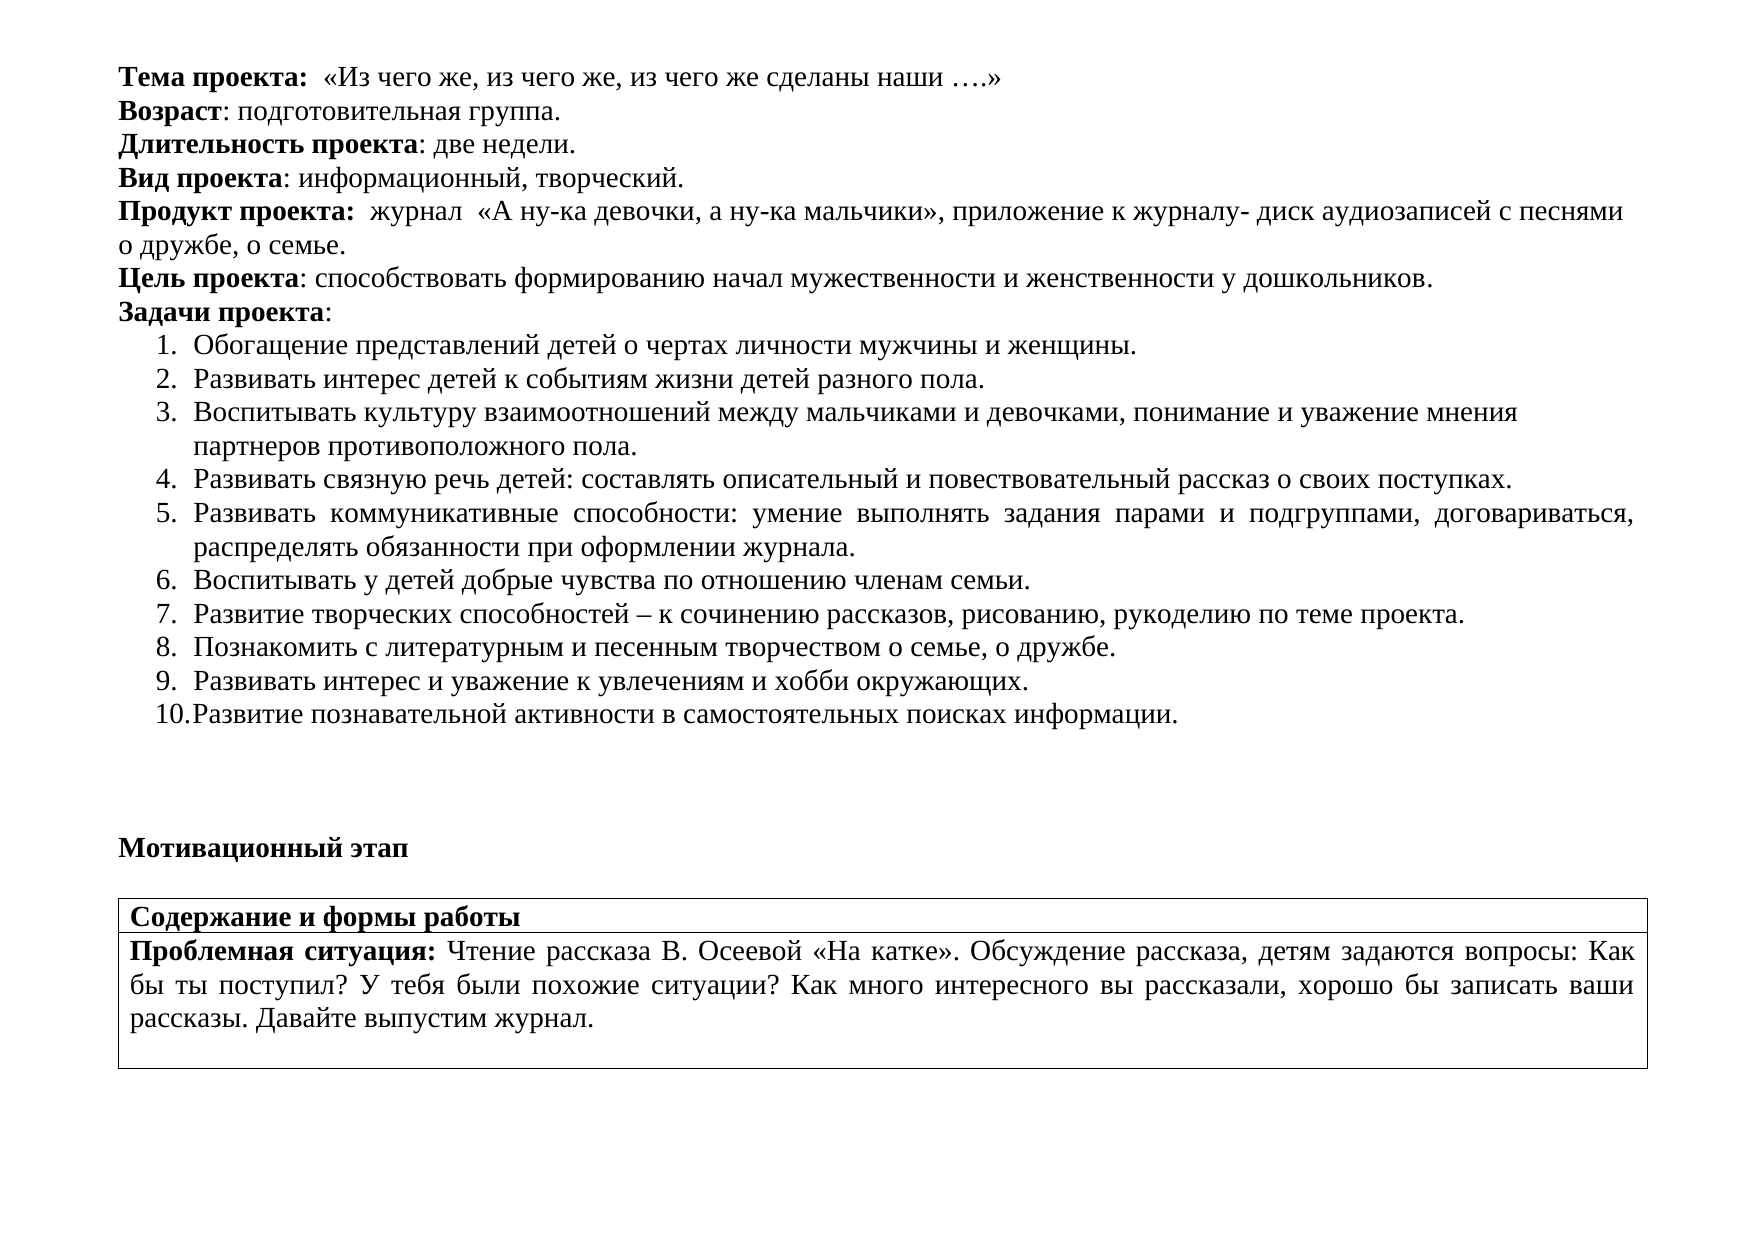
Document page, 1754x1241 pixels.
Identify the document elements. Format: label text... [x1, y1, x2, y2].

text Вид проекта: информационный, творческий. [118, 160, 1636, 193]
list Воспитывать культуру взаимоотношений между мальчиками и девочками, понимание и уважение мнения партнеров противоположного пола. [156, 394, 1636, 462]
list Развивать интерес и уважение к увлечениям и хобби окружающих. [156, 663, 1636, 696]
text Длительность проекта: две недели. [118, 126, 1636, 160]
text Тема проекта: «Из чего же, из чего же, из чего же сделаны наши ….» [118, 59, 1636, 93]
text Цель проекта: способствовать формированию начал мужественности и женственности у дошкольников. [118, 260, 1636, 294]
list Развивать связную речь детей: составлять описательный и повествовательный рассказ о своих поступках. [156, 462, 1636, 495]
list Мотивационный этап [118, 831, 1636, 864]
list Развивать интерес детей к событиям жизни детей разного пола. [156, 361, 1636, 394]
list Воспитывать у детей добрые чувства по отношению членам семьи. [156, 562, 1636, 596]
list Развитие познавательной активности в самостоятельных поисках информации. [154, 696, 1636, 730]
list Развитие творческих способностей – к сочинению рассказов, рисованию, рукоделию по теме проекта. [156, 596, 1636, 629]
text Задачи проекта: [118, 294, 1636, 327]
list Развивать коммуникативные способности: умение выполнять задания парами и подгруппами, договариваться, распределять обязанности при оформлении журнала. [156, 495, 1636, 562]
text Продукт проекта: журнал «А ну-ка девочки, а ну-ка мальчики», приложение к журналу- диск аудиозаписей с песнями о дружбе, о семье. [118, 193, 1636, 260]
list Познакомить с литературным и песенным творчеством о семье, о дружбе. [156, 629, 1636, 663]
list Обогащение представлений детей о чертах личности мужчины и женщины. [156, 327, 1636, 361]
table_cell Проблемная ситуация: Чтение рассказа В. Осеевой «На катке». Обсуждение рассказа, детям задаются вопросы: Как бы ты поступил? У тебя были похожие ситуации? Как много интересного вы рассказали, хорошо бы записать ваши рассказы. Давайте выпустим журнал. [119, 933, 1647, 1067]
text Возраст: подготовительная группа. [118, 93, 1636, 126]
table_header Содержание и формы работы [119, 899, 1647, 932]
